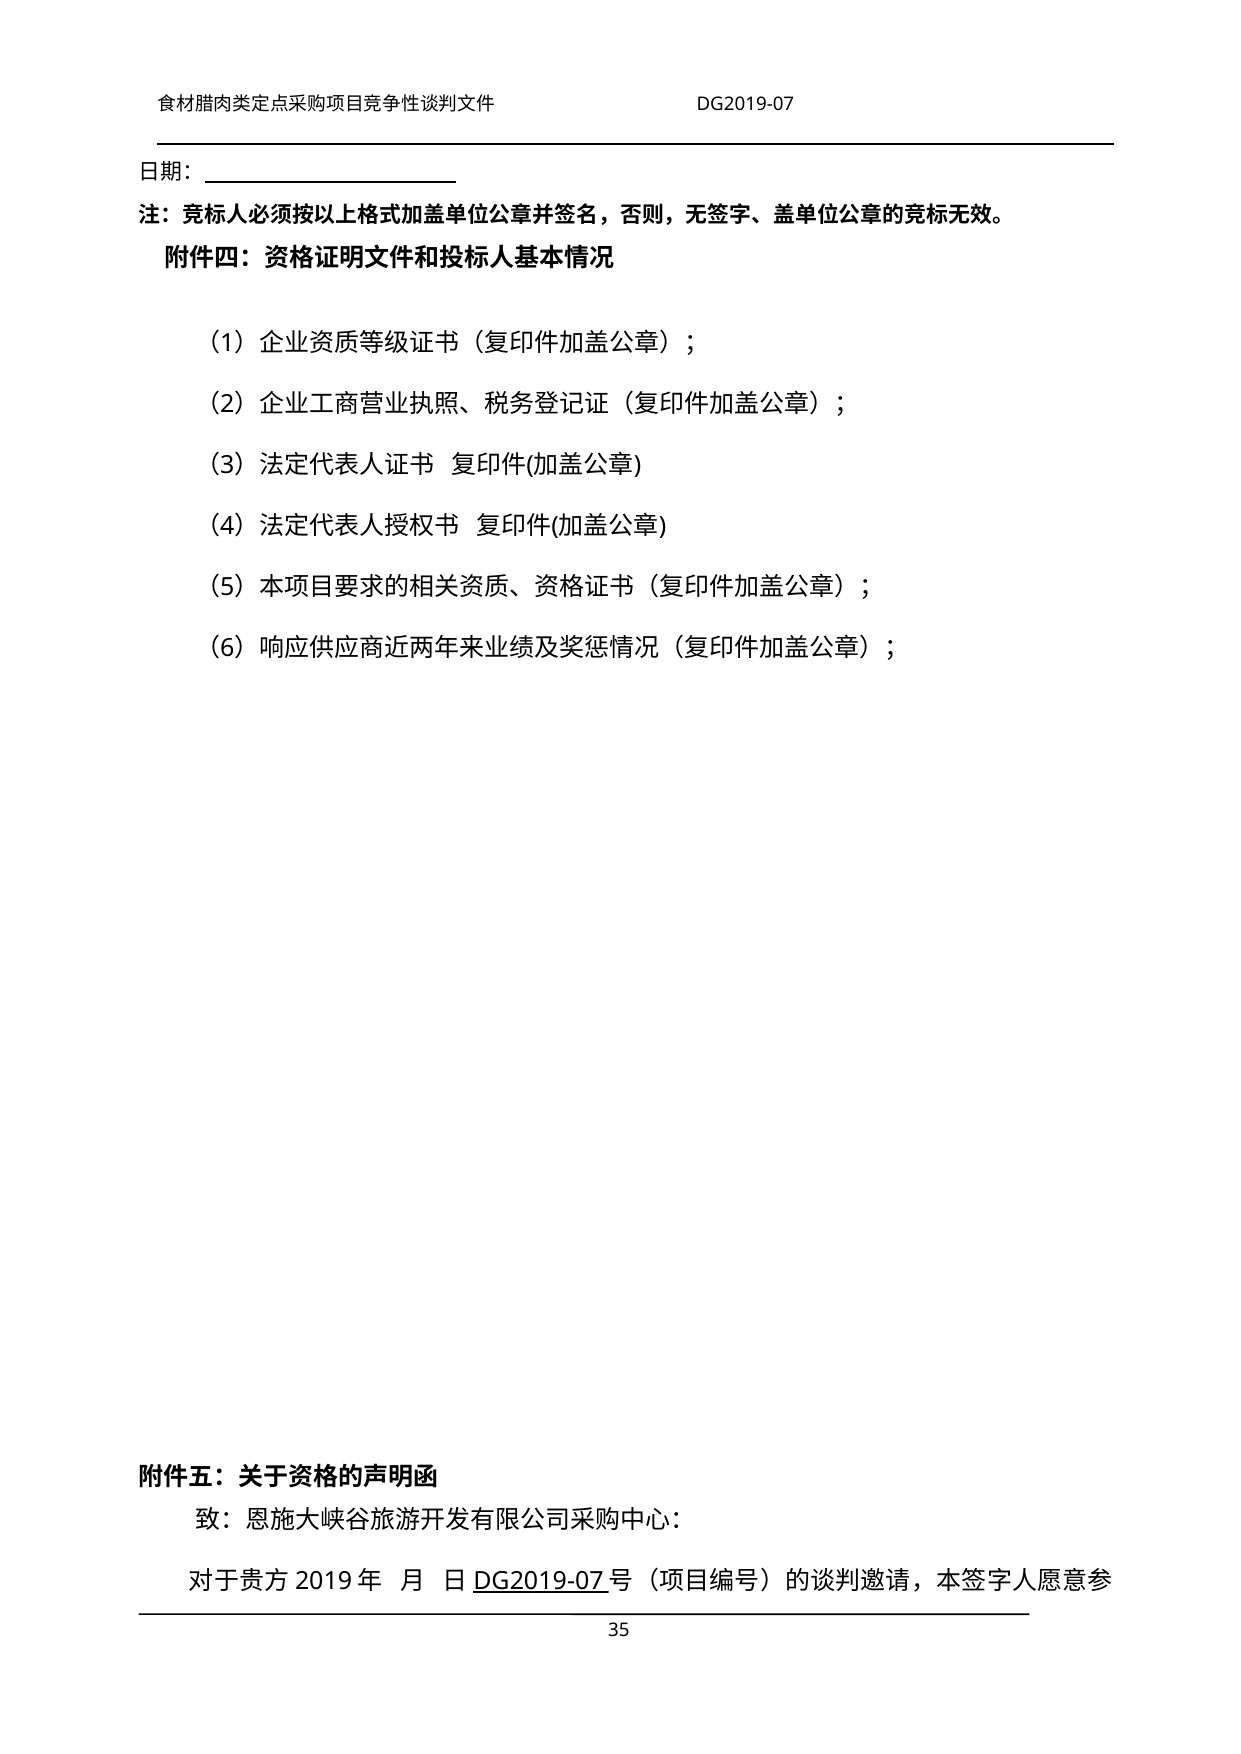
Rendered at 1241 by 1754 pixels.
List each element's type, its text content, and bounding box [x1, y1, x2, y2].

text 附件五：关于资格的声明函 [139, 1453, 1114, 1496]
text （6）响应供应商近两年来业绩及奖惩情况（复印件加盖公章）； [195, 624, 1114, 666]
text 注：竞标人必须按以上格式加盖单位公章并签名，否则，无签字、盖单位公章的竞标无效。 [139, 191, 1114, 234]
text 致：恩施大峡谷旅游开发有限公司采购中心： [195, 1496, 1114, 1539]
text （1）企业资质等级证书（复印件加盖公章）； [195, 319, 1114, 362]
text 日期： [139, 149, 1114, 191]
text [139, 1557, 1114, 1599]
text 附件四：资格证明文件和投标人基本情况 [139, 234, 1114, 277]
text （2）企业工商营业执照、税务登记证（复印件加盖公章）； [195, 380, 1114, 423]
text （3）法定代表人证书 复印件(加盖公章) [195, 441, 1114, 484]
text （4）法定代表人授权书 复印件(加盖公章) [195, 502, 1114, 545]
text （5）本项目要求的相关资质、资格证书（复印件加盖公章）； [195, 563, 1114, 606]
